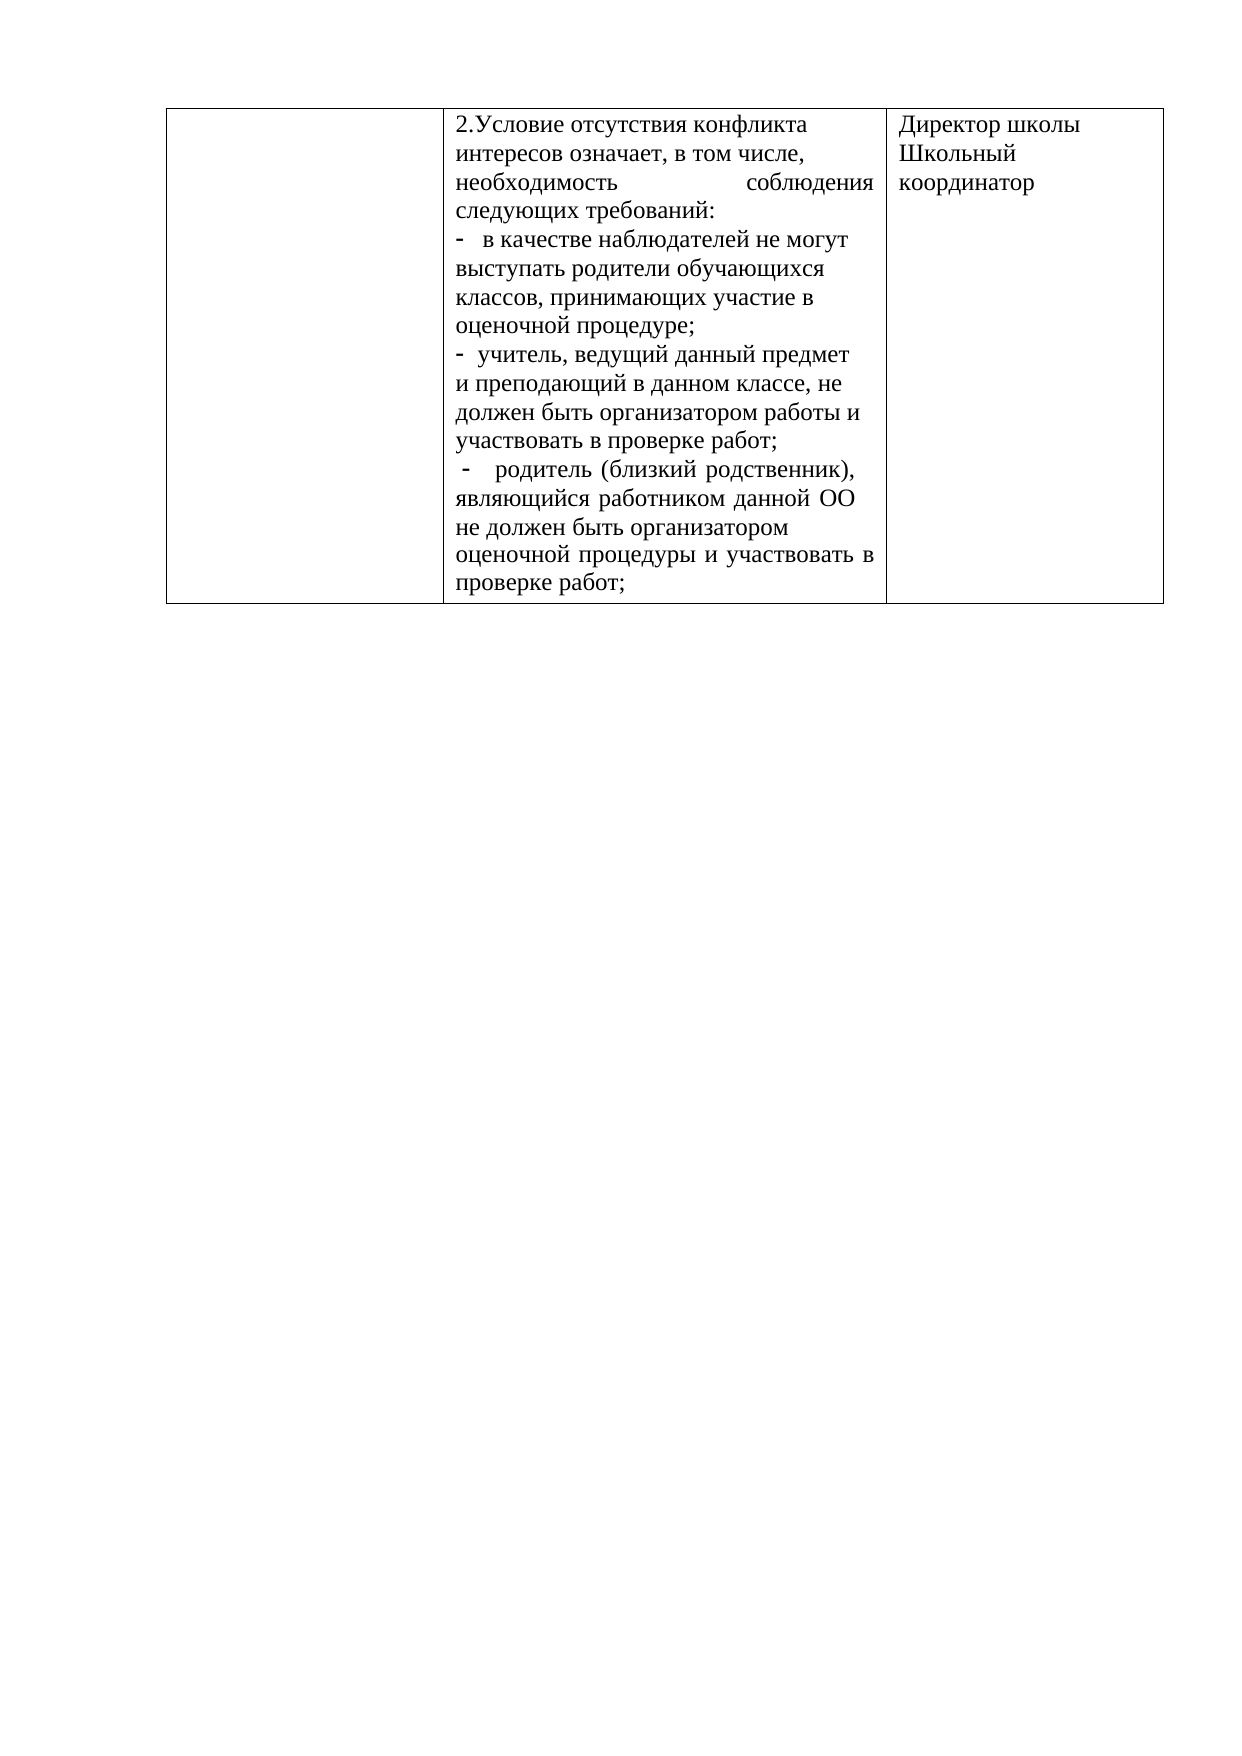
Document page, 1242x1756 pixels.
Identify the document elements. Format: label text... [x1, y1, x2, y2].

table_cell Директор школы Школьный координатор [887, 109, 1163, 603]
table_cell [167, 109, 443, 603]
table_cell 2.Условие отсутствия конфликта интересов означает, в том числе, необходимость соблюдения следующих требований: в качестве наблюдателей не могут выступать родители обучающихся классов, принимающих участие в оценочной процедуре; учитель, ведущий данный предмет и преподающий в данном классе, не должен быть организатором работы и участвовать в проверке работ; родитель (близкий родственник), являющийся работником данной ОО не должен быть организатором оценочной процедуры и участвовать в проверке работ; [444, 109, 886, 603]
